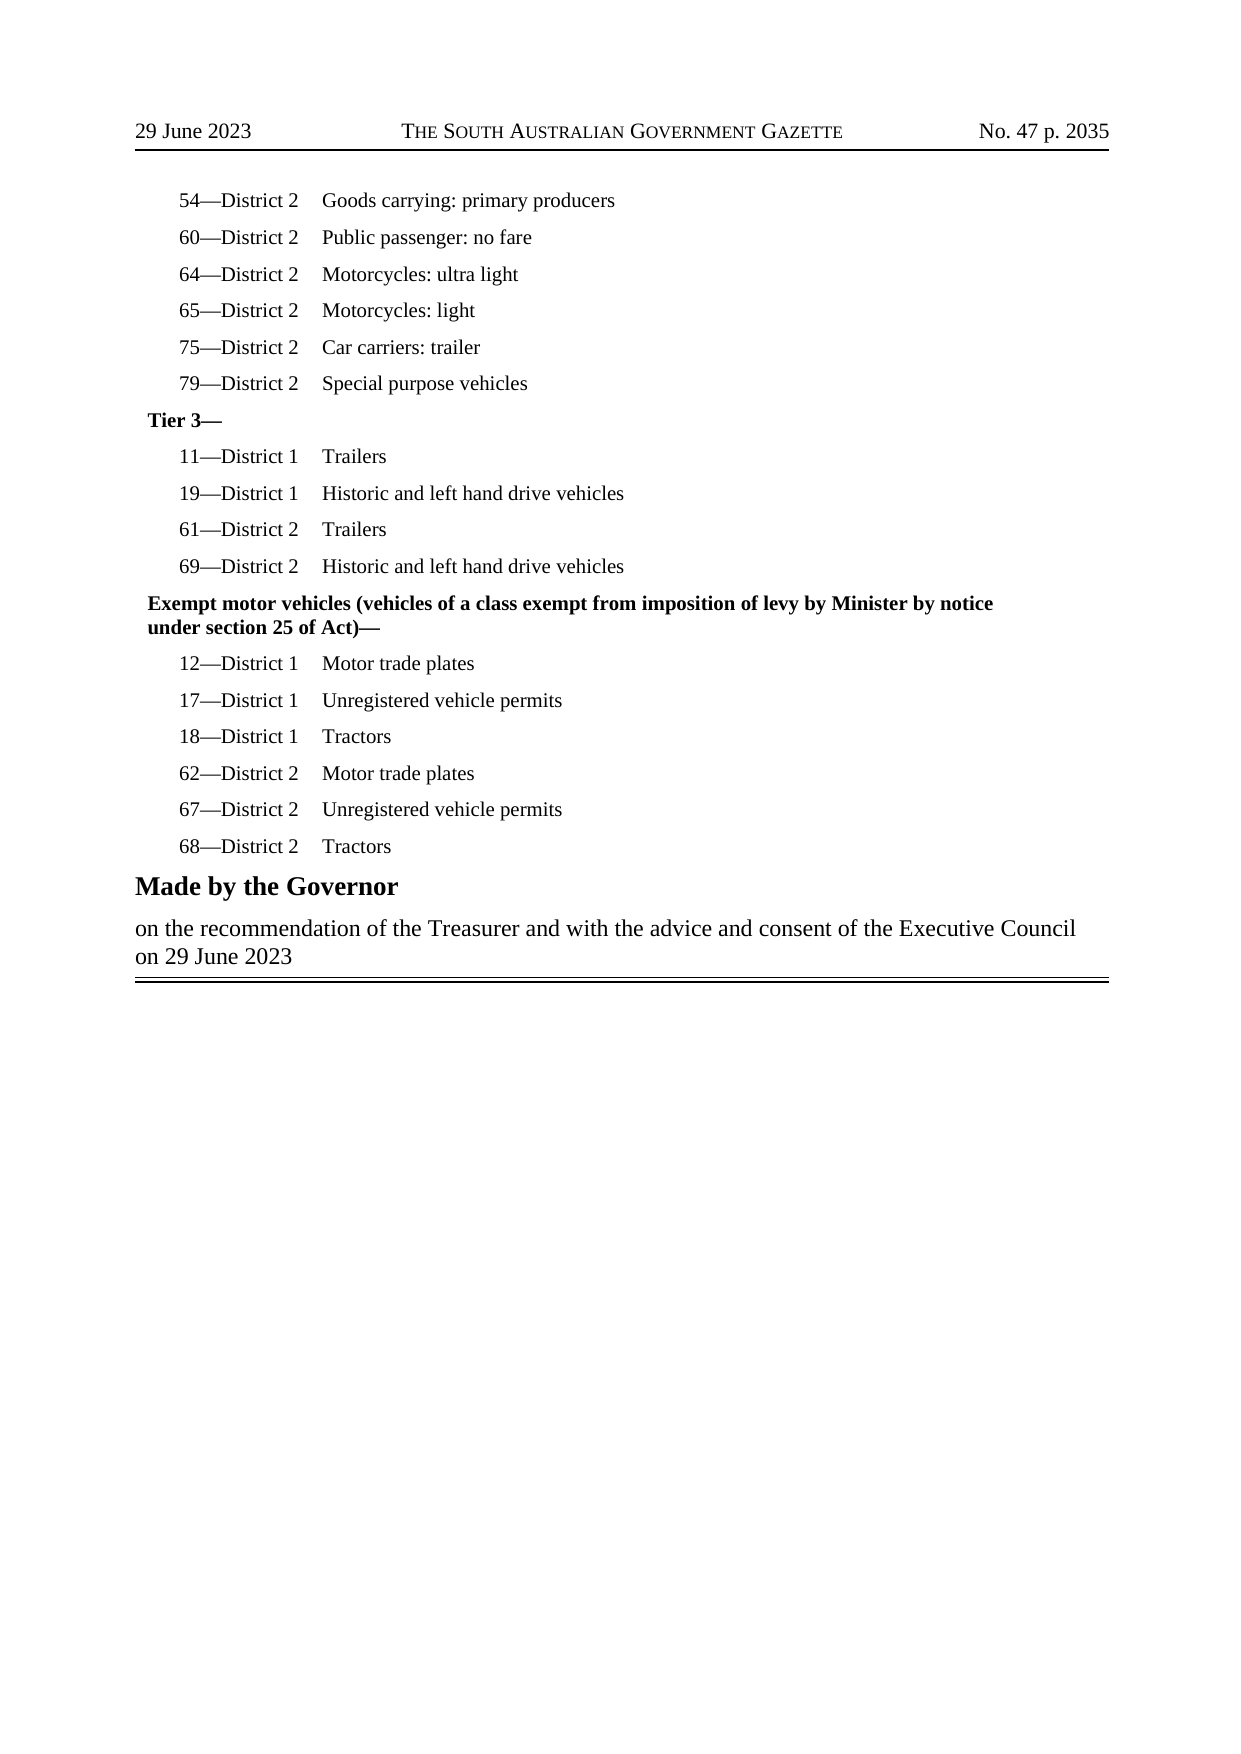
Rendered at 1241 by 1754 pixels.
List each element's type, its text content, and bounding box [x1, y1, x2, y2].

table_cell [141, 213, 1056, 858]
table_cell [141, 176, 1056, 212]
text Made by the Governor [135, 871, 1109, 902]
text on the recommendation of the Treasurer and with the advice and consent of the Executive Council [135, 914, 1109, 942]
text on 29 June 2023 [135, 942, 1109, 969]
